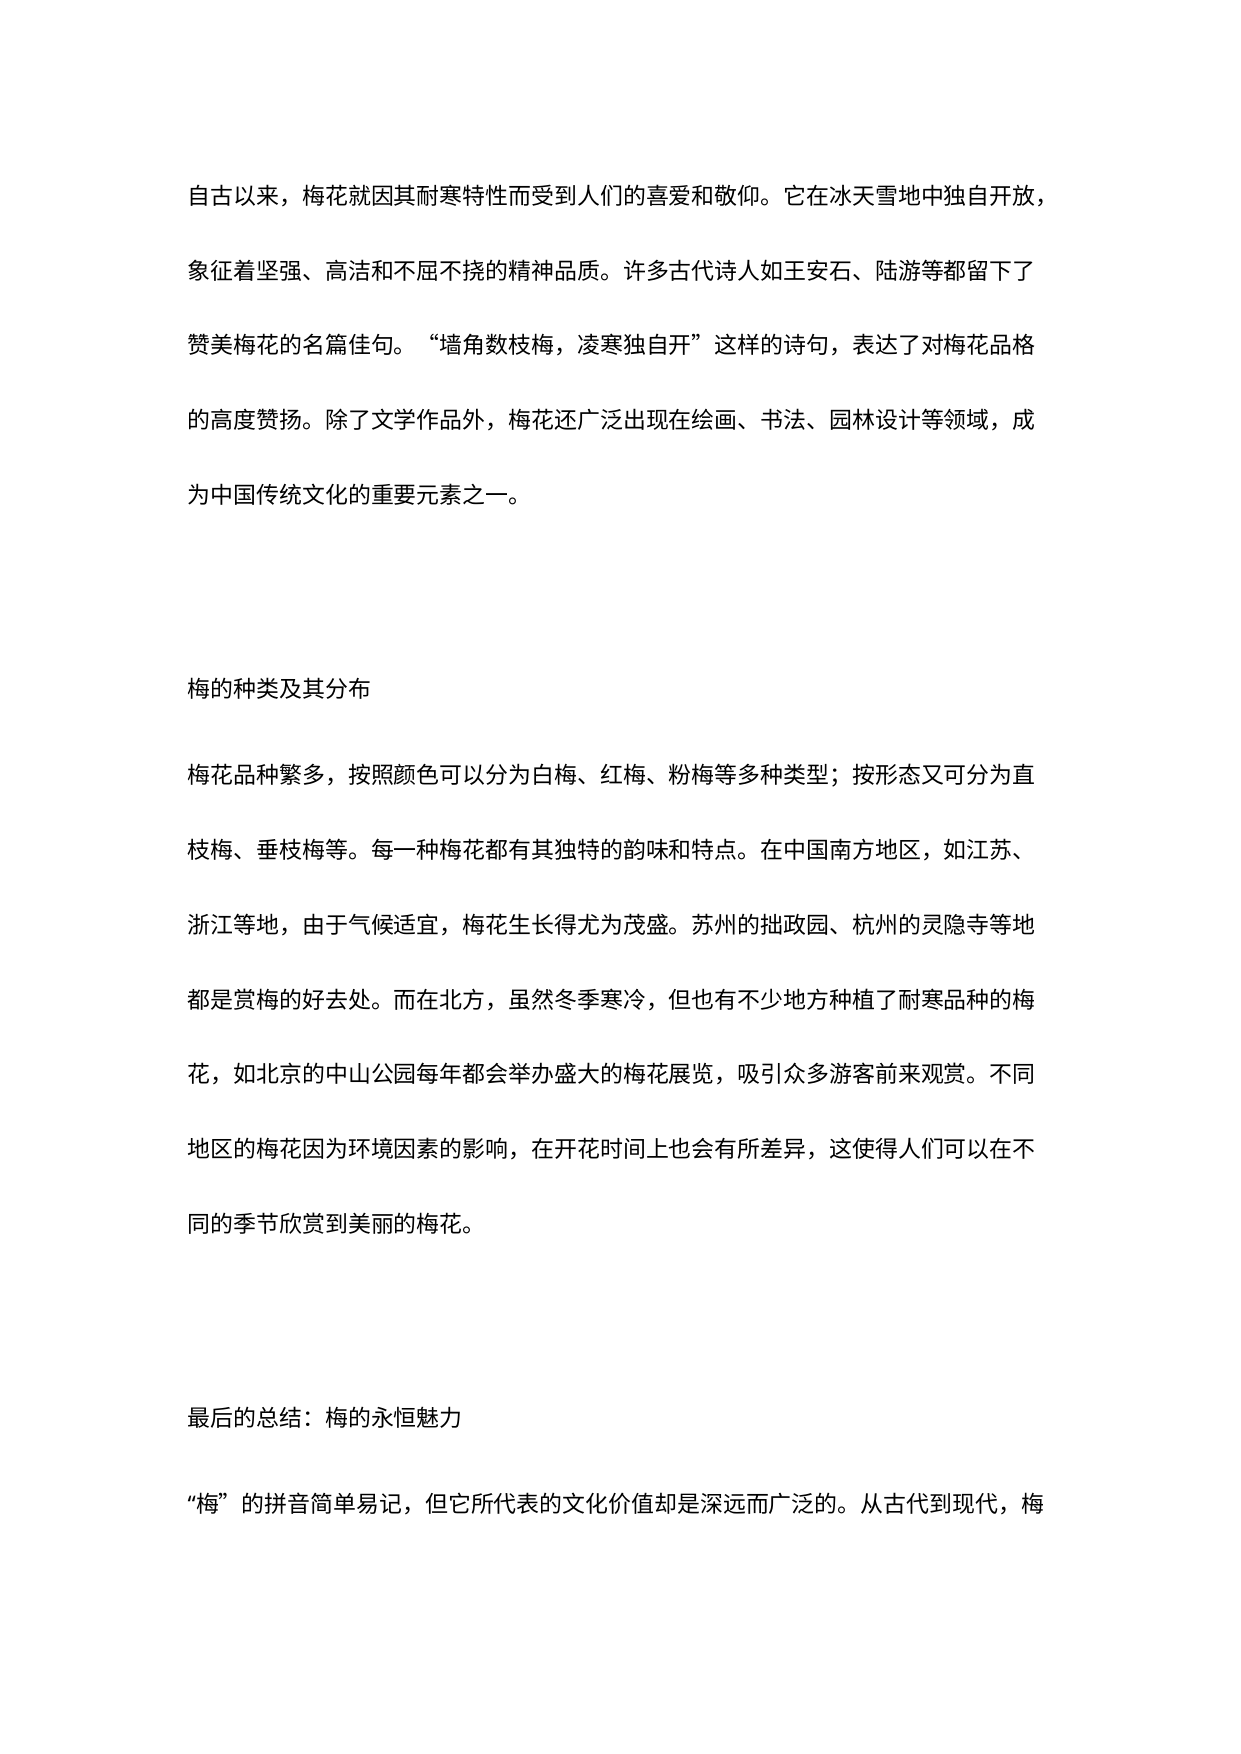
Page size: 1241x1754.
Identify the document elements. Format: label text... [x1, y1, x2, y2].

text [187, 1471, 1053, 1536]
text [187, 162, 1053, 526]
text 梅的种类及其分布 [187, 655, 1053, 720]
text 梅花品种繁多，按照颜色可以分为白梅、红梅、粉梅等多种类型；按形态又可分为直枝梅、垂枝梅等。每一种梅花都有其独特的韵味和特点。在中国南方地区，如江苏、浙江等地，由于气候适宜，梅花生长得尤为茂盛。苏州的拙政园、杭州的灵隐寺等地都是赏梅的好去处。而在北方，虽然冬季寒冷，但也有不少地方种植了耐寒品种的梅花，如北京的中山公园每年都会举办盛大的梅花展览，吸引众多游客前来观赏。不同地区的梅花因为环境因素的影响，在开花时间上也会有所差异，这使得人们可以在不同的季节欣赏到美丽的梅花。 [187, 742, 1053, 1255]
text 最后的总结：梅的永恒魅力 [187, 1384, 1053, 1449]
